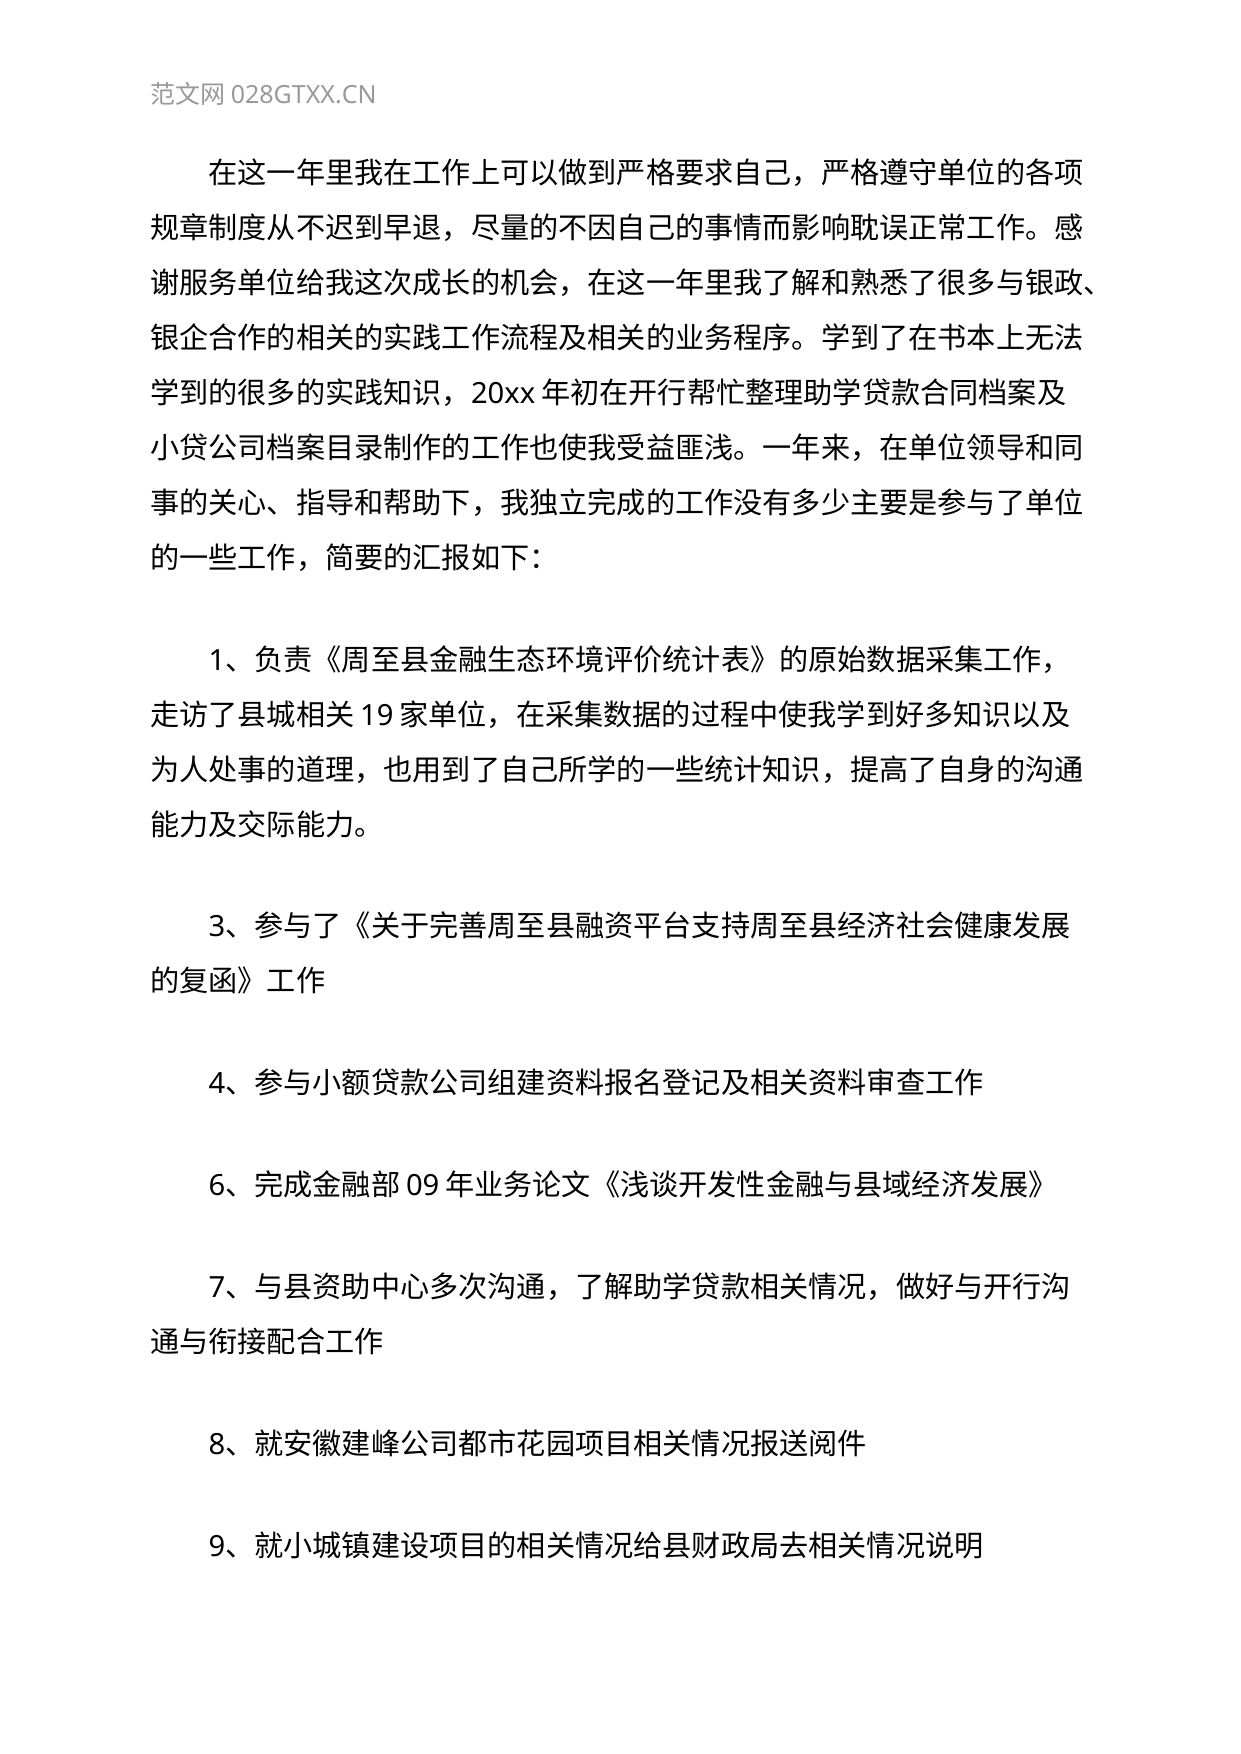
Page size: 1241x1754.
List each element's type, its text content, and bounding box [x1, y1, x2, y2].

text 9、就小城镇建设项目的相关情况给县财政局去相关情况说明 [150, 1522, 1090, 1565]
text 7、与县资助中心多次沟通，了解助学贷款相关情况，做好与开行沟通与衔接配合工作 [150, 1263, 1090, 1361]
text 在这一年里我在工作上可以做到严格要求自己，严格遵守单位的各项规章制度从不迟到早退，尽量的不因自己的事情而影响耽误正常工作。感谢服务单位给我这次成长的机会，在这一年里我了解和熟悉了很多与银政、银企合作的相关的实践工作流程及相关的业务程序。学到了在书本上无法学到的很多的实践知识，20xx年初在开行帮忙整理助学贷款合同档案及小贷公司档案目录制作的工作也使我受益匪浅。一年来，在单位领导和同事的关心、指导和帮助下，我独立完成的工作没有多少主要是参与了单位的一些工作，简要的汇报如下： [150, 150, 1090, 577]
text 3、参与了《关于完善周至县融资平台支持周至县经济社会健康发展的复函》工作 [150, 903, 1090, 1000]
text 4、参与小额贷款公司组建资料报名登记及相关资料审查工作 [150, 1059, 1090, 1102]
text 6、完成金融部09年业务论文《浅谈开发性金融与县域经济发展》 [150, 1162, 1090, 1204]
text 8、就安徽建峰公司都市花园项目相关情况报送阅件 [150, 1420, 1090, 1463]
text 1、负责《周至县金融生态环境评价统计表》的原始数据采集工作，走访了县城相关19家单位，在采集数据的过程中使我学到好多知识以及为人处事的道理，也用到了自己所学的一些统计知识，提高了自身的沟通能力及交际能力。 [150, 636, 1090, 843]
